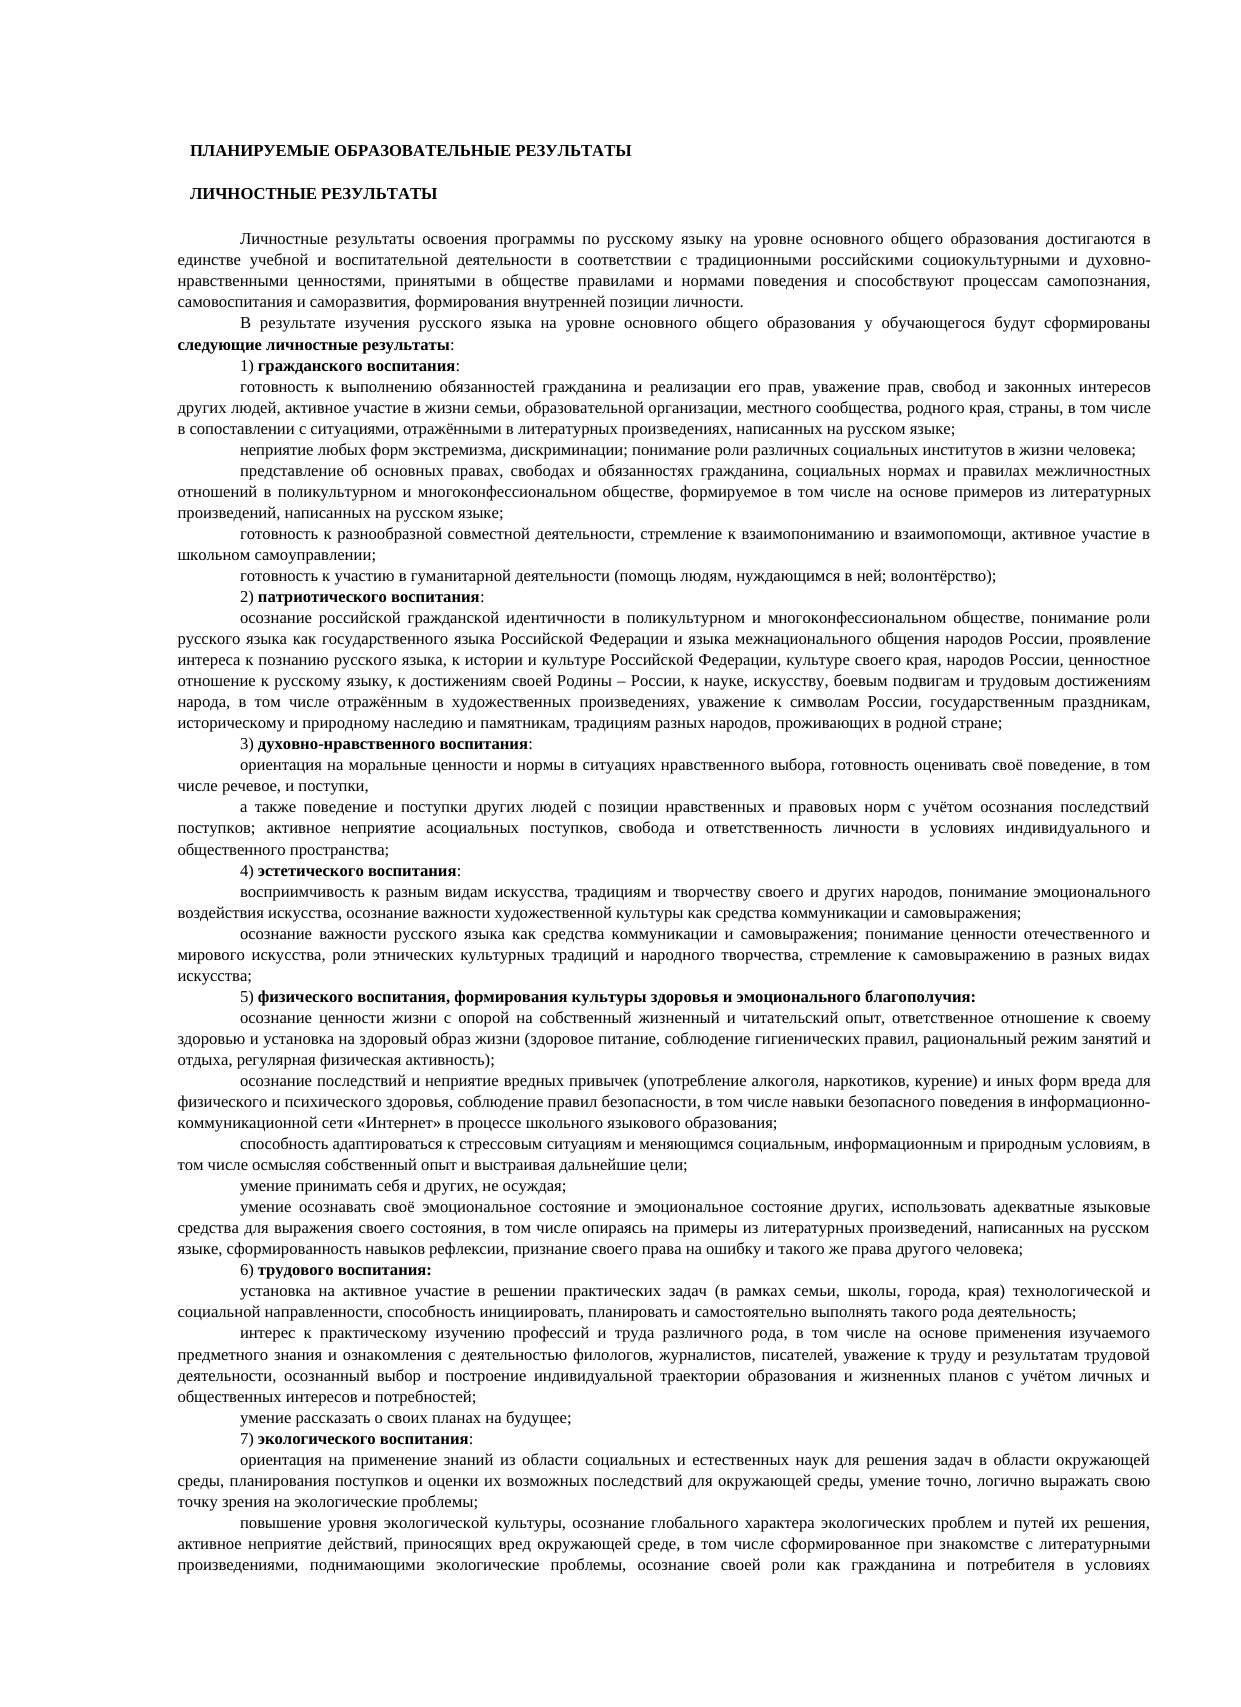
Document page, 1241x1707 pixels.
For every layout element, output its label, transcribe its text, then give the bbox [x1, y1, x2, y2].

text умение осознавать своё эмоциональное состояние и эмоциональное состояние других, использовать адекватные языковые средства для выражения своего состояния, в том числе опираясь на примеры из литературных произведений, написанных на русском языке, сформированность навыков рефлексии, признание своего права на ошибку и такого же права другого человека; [177, 1197, 1152, 1258]
text способность адаптироваться к стрессовым ситуациям и меняющимся социальным, информационным и природным условиям, в том числе осмысляя собственный опыт и выстраивая дальнейшие цели; [177, 1134, 1152, 1174]
text осознание важности русского языка как средства коммуникации и самовыражения; понимание ценности отечественного и мирового искусства, роли этнических культурных традиций и народного творчества, стремление к самовыражению в разных видах искусства; [177, 923, 1152, 985]
text В результате изучения русского языка на уровне основного общего образования у обучающегося будут сформированы следующие личностные результаты: [177, 313, 1152, 353]
text осознание последствий и неприятие вредных привычек (употребление алкоголя, наркотиков, курение) и иных форм вреда для физического и психического здоровья, соблюдение правил безопасности, в том числе навыки безопасного поведения в информационно-коммуникационной сети «Интернет» в процессе школьного языкового образования; [177, 1071, 1152, 1132]
text 4) эстетического воспитания: [177, 860, 1152, 879]
text осознание ценности жизни с опорой на собственный жизненный и читательский опыт, ответственное отношение к своему здоровью и установка на здоровый образ жизни (здоровое питание, соблюдение гигиенических правил, рациональный режим занятий и отдыха, регулярная физическая активность); [177, 1008, 1152, 1069]
text 1) гражданского воспитания: [177, 355, 1152, 374]
text 2) патриотического воспитания: [177, 587, 1152, 606]
text Личностные результаты освоения программы по русскому языку на уровне основного общего образования достигаются в единстве учебной и воспитательной деятельности в соответствии с традиционными российскими социокультурными и духовно-нравственными ценностями, принятыми в обществе правилами и нормами поведения и способствуют процессам самопознания, самовоспитания и саморазвития, формирования внутренней позиции личности. [177, 229, 1152, 311]
text установка на активное участие в решении практических задач (в рамках семьи, школы, города, края) технологической и социальной направленности, способность инициировать, планировать и самостоятельно выполнять такого рода деятельность; [177, 1281, 1152, 1321]
text восприимчивость к разным видам искусства, традициям и творчеству своего и других народов, понимание эмоционального воздействия искусства, осознание важности художественной культуры как средства коммуникации и самовыражения; [177, 881, 1152, 922]
text интерес к практическому изучению профессий и труда различного рода, в том числе на основе применения изучаемого предметного знания и ознакомления с деятельностью филологов, журналистов, писателей, уважение к труду и результатам трудовой деятельности, осознанный выбор и построение индивидуальной траектории образования и жизненных планов с учётом личных и общественных интересов и потребностей; [177, 1323, 1152, 1406]
text 7) экологического воспитания: [177, 1428, 1152, 1448]
text 6) трудового воспитания: [177, 1260, 1152, 1279]
text готовность к разнообразной совместной деятельности, стремление к взаимопониманию и взаимопомощи, активное участие в школьном самоуправлении; [177, 524, 1152, 564]
text умение рассказать о своих планах на будущее; [177, 1407, 1152, 1427]
text осознание российской гражданской идентичности в поликультурном и многоконфессиональном обществе, понимание роли русского языка как государственного языка Российской Федерации и языка межнационального общения народов России, проявление интереса к познанию русского языка, к истории и культуре Российской Федерации, культуре своего края, народов России, ценностное отношение к русскому языку, к достижениям своей Родины – России, к науке, искусству, боевым подвигам и трудовым достижениям народа, в том числе отражённым в художественных произведениях, уважение к символам России, государственным праздникам, историческому и природному наследию и памятникам, традициям разных народов, проживающих в родной стране; [177, 608, 1152, 732]
text умение принимать себя и других, не осуждая; [177, 1176, 1152, 1195]
text готовность к участию в гуманитарной деятельности (помощь людям, нуждающимся в ней; волонтёрство); [177, 566, 1152, 585]
text а также поведение и поступки других людей с позиции нравственных и правовых норм с учётом осознания последствий поступков; активное неприятие асоциальных поступков, свобода и ответственность личности в условиях индивидуального и общественного пространства; [177, 797, 1152, 858]
text 3) духовно-нравственного воспитания: [177, 734, 1152, 753]
text представление об основных правах, свободах и обязанностях гражданина, социальных нормах и правилах межличностных отношений в поликультурном и многоконфессиональном обществе, формируемое в том числе на основе примеров из литературных произведений, написанных на русском языке; [177, 461, 1152, 522]
text ориентация на применение знаний из области социальных и естественных наук для решения задач в области окружающей среды, планирования поступков и оценки их возможных последствий для окружающей среды, умение точно, логично выражать свою точку зрения на экологические проблемы; [177, 1449, 1152, 1511]
text ЛИЧНОСТНЫЕ РЕЗУЛЬТАТЫ [190, 184, 1152, 203]
text готовность к выполнению обязанностей гражданина и реализации его прав, уважение прав, свобод и законных интересов других людей, активное участие в жизни семьи, образовательной организации, местного сообщества, родного края, страны, в том числе в сопоставлении с ситуациями, отражёнными в литературных произведениях, написанных на русском языке; [177, 376, 1152, 438]
text ​ПЛАНИРУЕМЫЕ ОБРАЗОВАТЕЛЬНЫЕ РЕЗУЛЬТАТЫ [190, 140, 1152, 159]
text неприятие любых форм экстремизма, дискриминации; понимание роли различных социальных институтов в жизни человека; [177, 439, 1152, 459]
text ориентация на моральные ценности и нормы в ситуациях нравственного выбора, готовность оценивать своё поведение, в том числе речевое, и поступки, [177, 755, 1152, 795]
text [177, 1513, 1152, 1574]
text 5) физического воспитания, формирования культуры здоровья и эмоционального благополучия: [177, 987, 1152, 1006]
